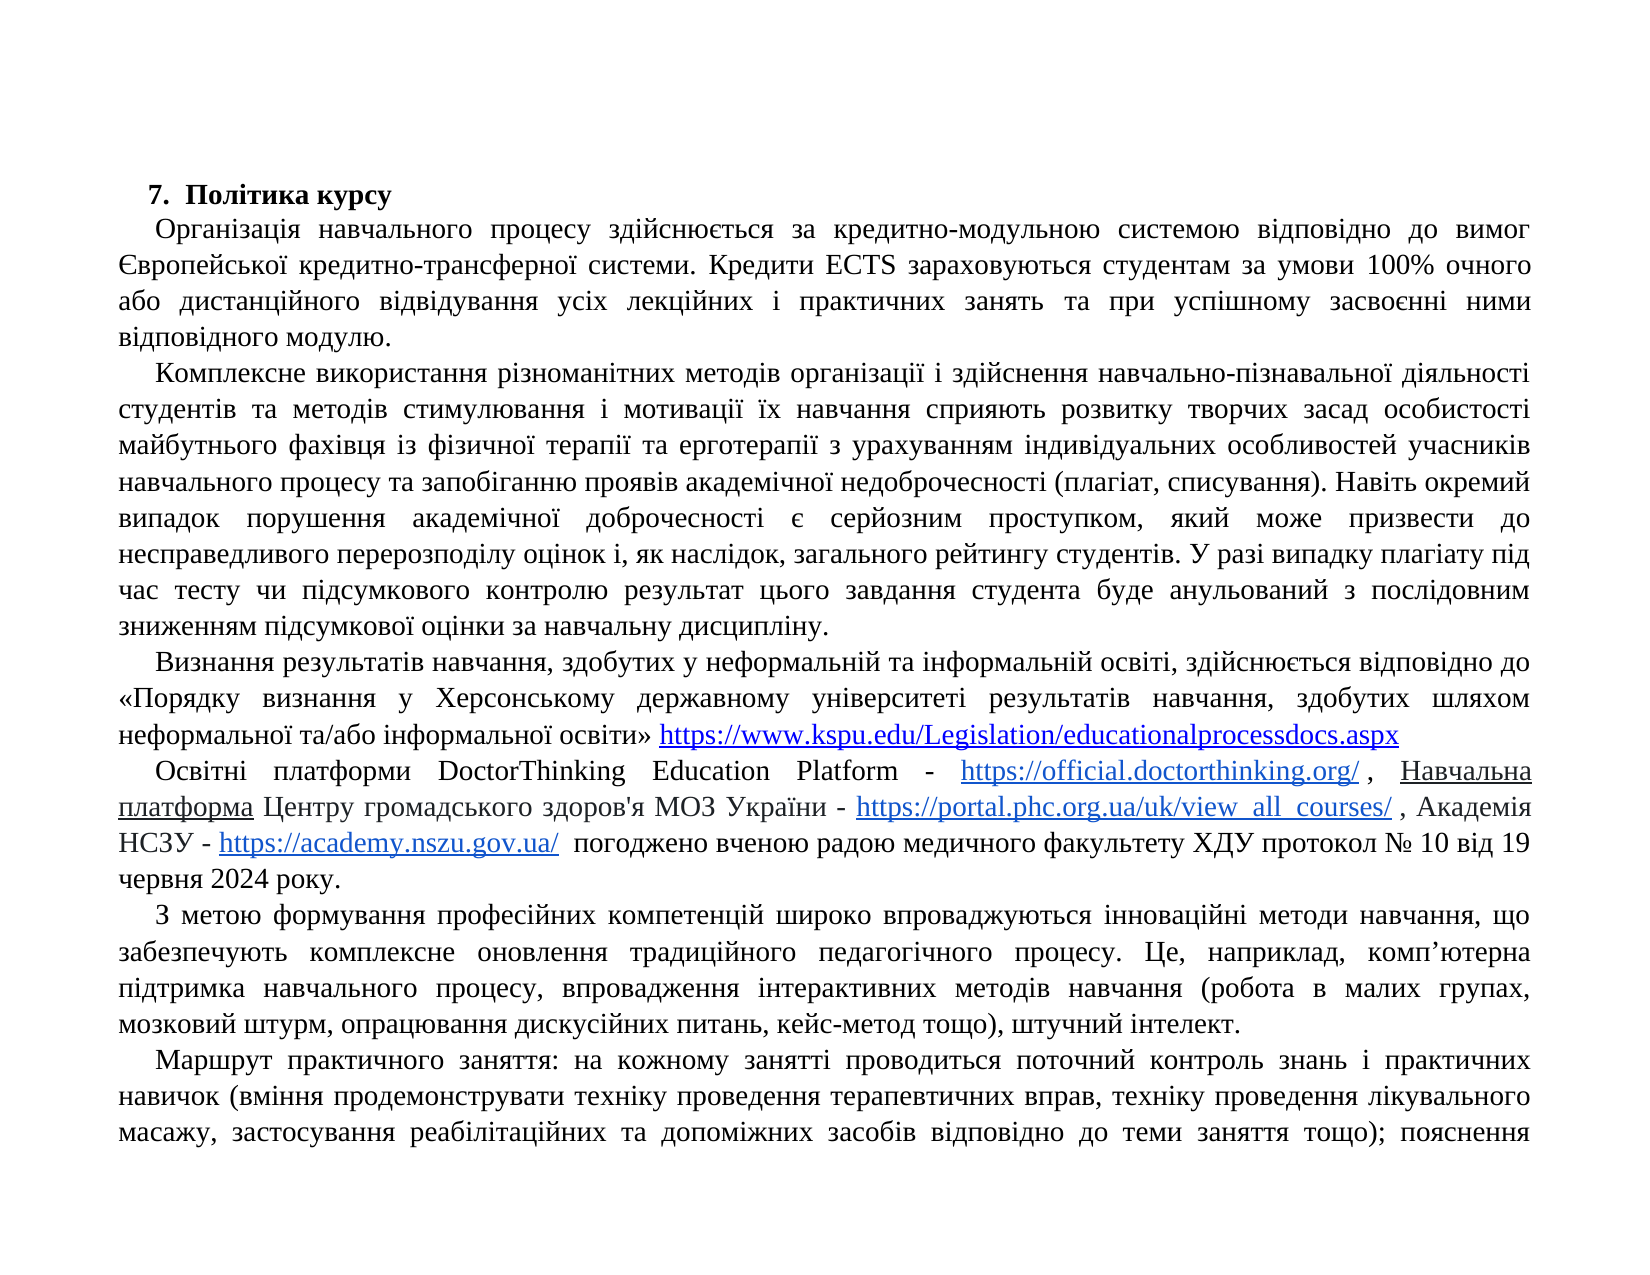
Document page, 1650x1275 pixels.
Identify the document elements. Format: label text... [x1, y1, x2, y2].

text З метою формування професійних компетенцій широко впроваджуються інноваційні методи навчання, що забезпечують комплексне оновлення традиційного педагогічного процесу. Це, наприклад, комп’ютерна підтримка навчального процесу, впровадження інтерактивних методів навчання (робота в малих групах, мозковий штурм, опрацювання дискусійних питань, кейс-метод тощо), штучний інтелект. [118, 897, 1532, 1039]
text Освітні платформи DoctorThinking Education Platform - https://official.doctorthinking.org/ , Навчальна платформа Центру громадського здоров'я МОЗ України - https://portal.phc.org.ua/uk/view_all_courses/ , Академія НСЗУ - https://academy.nszu.gov.ua/ погоджено вченою радою медичного факультету ХДУ протокол № 10 від 19 червня 2024 року. [118, 753, 1532, 895]
text Комплексне використання різноманітних методів організації і здійснення навчально-пізнавальної діяльності студентів та методів стимулювання і мотивації їх навчання сприяють розвитку творчих засад особистості майбутнього фахівця із фізичної терапії та ерготерапії з урахуванням індивідуальних особливостей учасників навчального процесу та запобіганню проявів академічної недоброчесності (плагіат, списування). Навіть окремий випадок порушення академічної доброчесності є серйозним проступком, який може призвести до несправедливого перерозподілу оцінок і, як наслідок, загального рейтингу студентів. У разі випадку плагіату під час тесту чи підсумкового контролю результат цього завдання студента буде анульований з послідовним зниженням підсумкової оцінки за навчальну дисципліну. [118, 355, 1532, 642]
text Визнання результатів навчання, здобутих у неформальній та інформальній освіті, здійснюється відповідно до «Порядку визнання у Херсонському державному університеті результатів навчання, здобутих шляхом неформальної та/або інформальної освіти» https://www.kspu.edu/Legislation/educationalprocessdocs.aspx [118, 644, 1532, 750]
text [118, 1042, 1532, 1148]
list Політика курсу [148, 177, 1532, 211]
text Організація навчального процесу здійснюється за кредитно-модульною системою відповідно до вимог Європейської кредитно-трансферної системи. Кредити ЕСТS зараховуються студентам за умови 100% очного або дистанційного відвідування усіх лекційних і практичних занять та при успішному засвоєнні ними відповідного модулю. [118, 211, 1532, 353]
